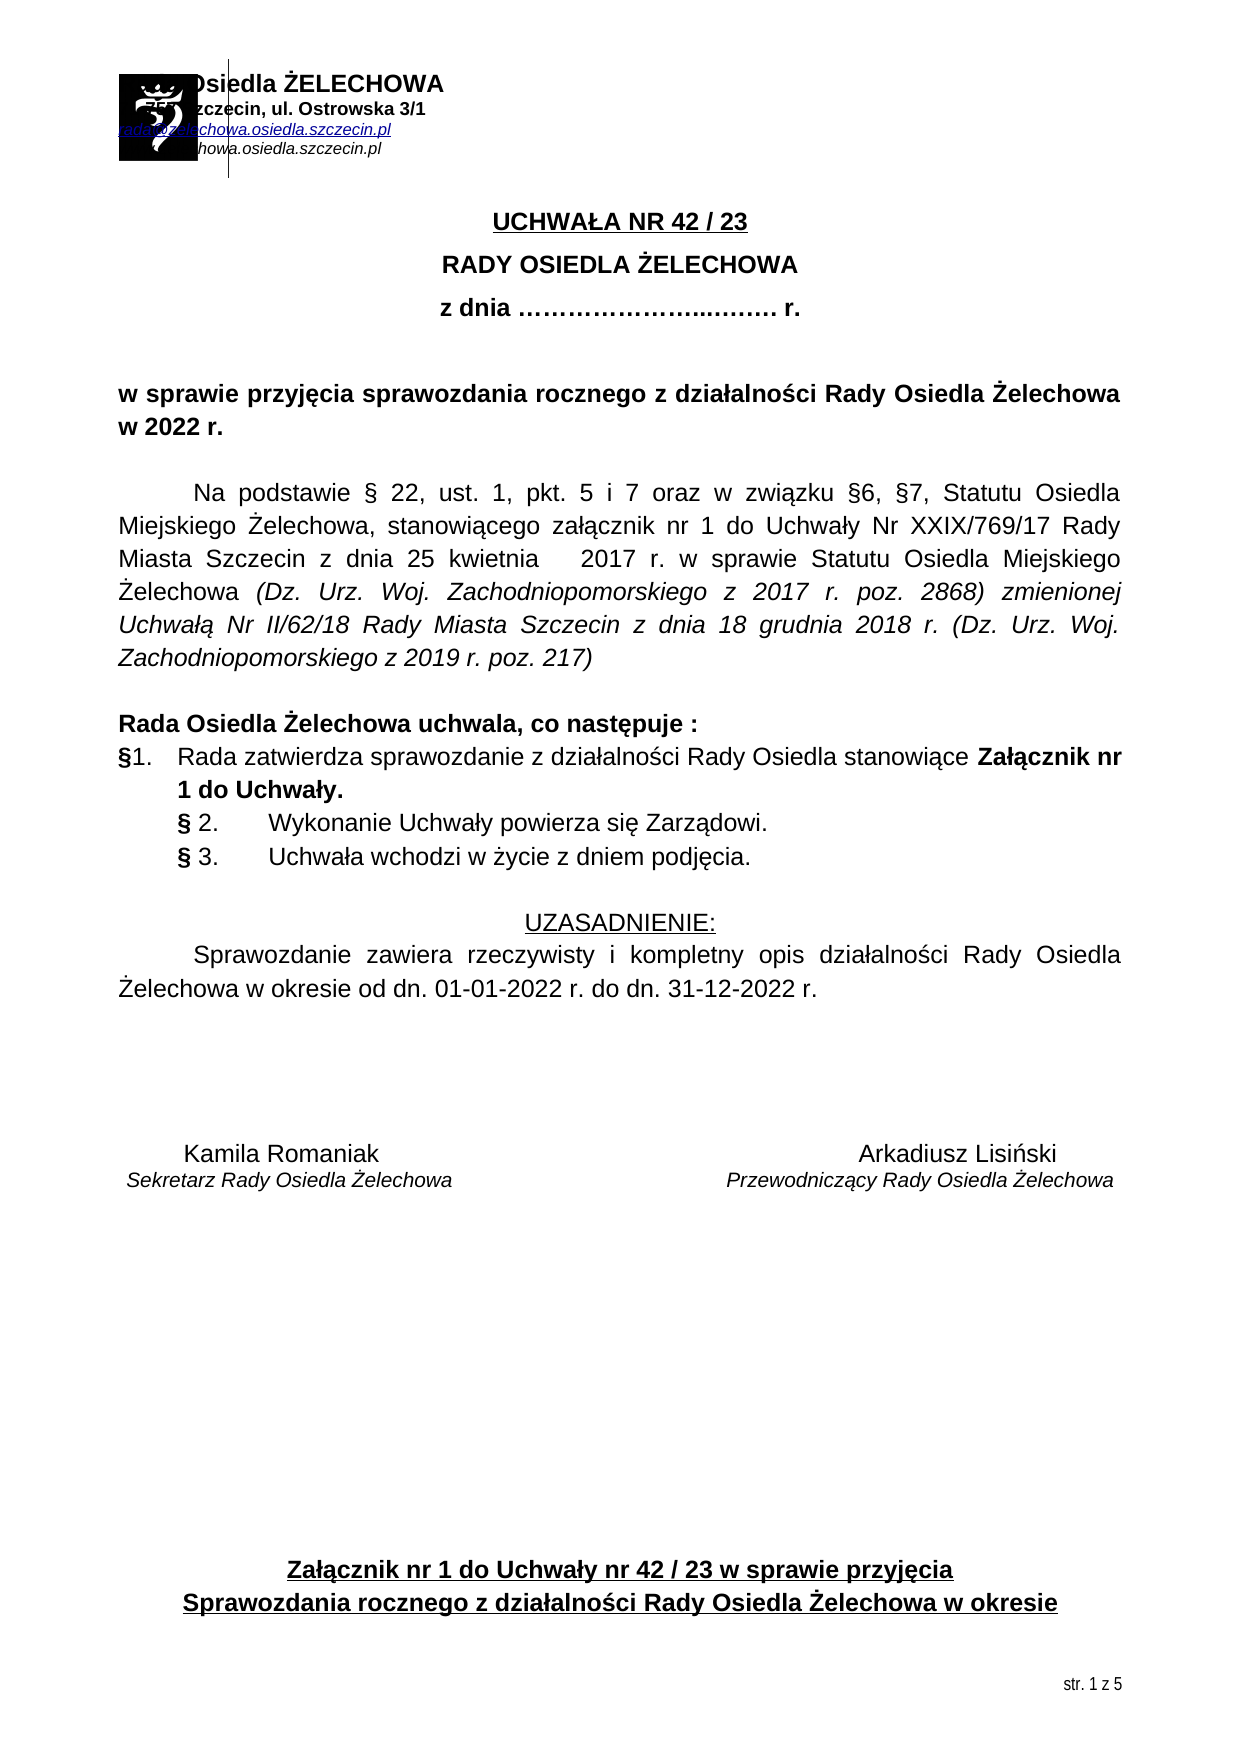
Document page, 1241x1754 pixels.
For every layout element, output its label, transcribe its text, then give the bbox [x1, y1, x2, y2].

text §1. Rada zatwierdza sprawozdanie z działalności Rady Osiedla stanowiące Załącznik nr 1 do Uchwały. [118, 742, 1122, 804]
text Rada Osiedla Żelechowa uchwala, co następuje : [118, 709, 1122, 738]
text Sprawozdania rocznego z działalności Rady Osiedla Żelechowa w okresie [118, 1588, 1122, 1616]
text z dnia …………………...….…. r. [118, 293, 1122, 322]
text Sprawozdanie zawiera rzeczywisty i kompletny opis działalności Rady Osiedla Żelechowa w okresie od dn. 01-01-2022 r. do dn. 31-12-2022 r. [118, 941, 1122, 1002]
text UZASADNIENIE: [118, 907, 1122, 936]
text § 2. Wykonanie Uchwały powierza się Zarządowi. [177, 808, 1122, 837]
picture [119, 59, 229, 136]
text Kamila Romaniak Arkadiusz Lisiński [118, 1139, 1122, 1167]
text Na podstawie § 22, ust. 1, pkt. 5 i 7 oraz w związku §6, §7, Statutu Osiedla Miejskiego Żelechowa, stanowiącego załącznik nr 1 do Uchwały Nr XXIX/769/17 Rady Miasta Szczecin z dnia 25 kwietnia 2017 r. w sprawie Statutu Osiedla Miejskiego Żelechowa (Dz. Urz. Woj. Zachodniopomorskiego z 2017 r. poz. 2868) zmienionej Uchwałą Nr II/62/18 Rady Miasta Szczecin z dnia 18 grudnia 2018 r. (Dz. Urz. Woj. Zachodniopomorskiego z 2019 r. poz. 217) [118, 478, 1122, 672]
text UCHWAŁA NR 42 / 23 [118, 207, 1122, 235]
text w sprawie przyjęcia sprawozdania rocznego z działalności Rady Osiedla Żelechowa w 2022 r. [118, 379, 1122, 441]
text RADY OSIEDLA ŻELECHOWA [118, 250, 1122, 278]
picture [119, 137, 229, 178]
text Załącznik nr 1 do Uchwały nr 42 / 23 w sprawie przyjęcia [118, 1554, 1122, 1583]
text Sekretarz Rady Osiedla Żelechowa Przewodniczący Rady Osiedla Żelechowa [118, 1167, 1122, 1191]
text § 3. Uchwała wchodzi w życie z dniem podjęcia. [177, 841, 1122, 870]
